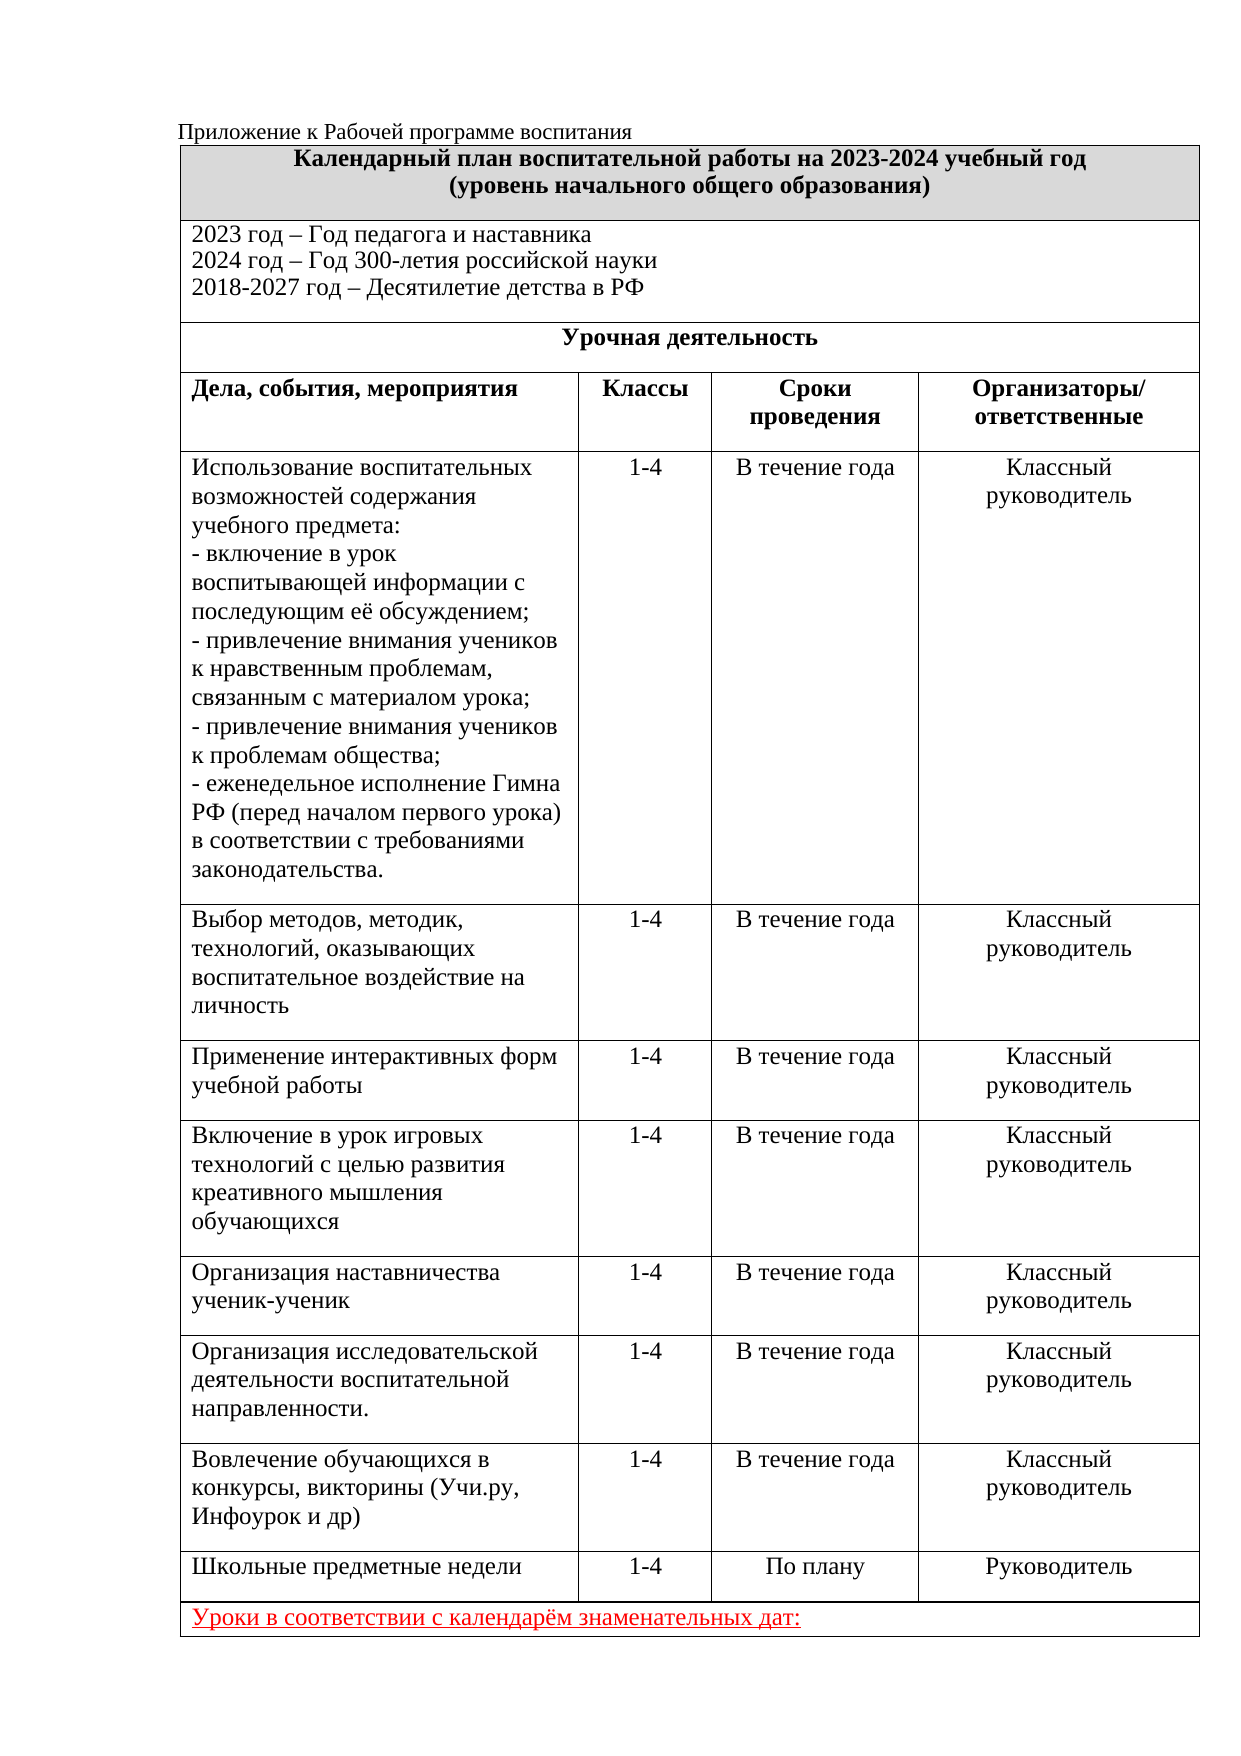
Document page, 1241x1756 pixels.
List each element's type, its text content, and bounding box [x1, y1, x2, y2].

table_cell 1-4 [579, 1257, 711, 1335]
table_cell Классный руководитель [919, 452, 1199, 904]
table_cell В течение года [712, 905, 918, 1040]
table_cell Классный руководитель [919, 1336, 1199, 1443]
table_cell Школьные предметные недели [181, 1552, 578, 1601]
table_cell 1-4 [579, 905, 711, 1040]
table_cell Классный руководитель [919, 1444, 1199, 1551]
table_cell Использование воспитательных возможностей содержания учебного предмета: - включение в урок воспитывающей информации с последующим её обсуждением; - привлечение внимания учеников к нравственным проблемам, связанным с материалом урока; - привлечение внимания учеников к проблемам общества; - еженедельное исполнение Гимна РФ (перед началом первого урока) в соответствии с требованиями законодательства. [181, 452, 578, 904]
table_cell Организаторы/ ответственные [919, 373, 1199, 451]
table_cell Урочная деятельность [181, 323, 1199, 372]
table_cell 2023 год – Год педагога и наставника 2024 год – Год 300-летия российской науки 2018-2027 год – Десятилетие детства в РФ [181, 221, 1199, 322]
table_cell Классный руководитель [919, 905, 1199, 1040]
table_header Календарный план воспитательной работы на 2023-2024 учебный год (уровень начального общего образования) [181, 146, 1199, 220]
table_cell По плану [712, 1552, 918, 1601]
table_cell В течение года [712, 1444, 918, 1551]
table_cell 1-4 [579, 1444, 711, 1551]
table_cell 1-4 [579, 1041, 711, 1119]
table_cell 1-4 [579, 1121, 711, 1256]
table_cell В течение года [712, 452, 918, 904]
table_cell Дела, события, мероприятия [181, 373, 578, 451]
table_cell В течение года [712, 1257, 918, 1335]
table_cell Вовлечение обучающихся в конкурсы, викторины (Учи.ру, Инфоурок и др) [181, 1444, 578, 1551]
table_cell В течение года [712, 1336, 918, 1443]
table_cell Выбор методов, методик, технологий, оказывающих воспитательное воздействие на личность [181, 905, 578, 1040]
table_cell Сроки проведения [712, 373, 918, 451]
table_cell 1-4 [579, 1552, 711, 1601]
table_cell Классный руководитель [919, 1257, 1199, 1335]
table_cell 1-4 [579, 1336, 711, 1443]
table_cell Классный руководитель [919, 1041, 1199, 1119]
table_cell Классный руководитель [919, 1121, 1199, 1256]
table_cell Организация наставничества ученик-ученик [181, 1257, 578, 1335]
table_cell Включение в урок игровых технологий с целью развития креативного мышления обучающихся [181, 1121, 578, 1256]
table_cell 1-4 [579, 452, 711, 904]
text Приложение к Рабочей программе воспитания [177, 118, 1152, 144]
table_cell Применение интерактивных форм учебной работы [181, 1041, 578, 1119]
table_cell В течение года [712, 1041, 918, 1119]
table_cell В течение года [712, 1121, 918, 1256]
table_cell Классы [579, 373, 711, 451]
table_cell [181, 1603, 1199, 1636]
table_cell Руководитель [919, 1552, 1199, 1601]
table_cell Организация исследовательской деятельности воспитательной направленности. [181, 1336, 578, 1443]
